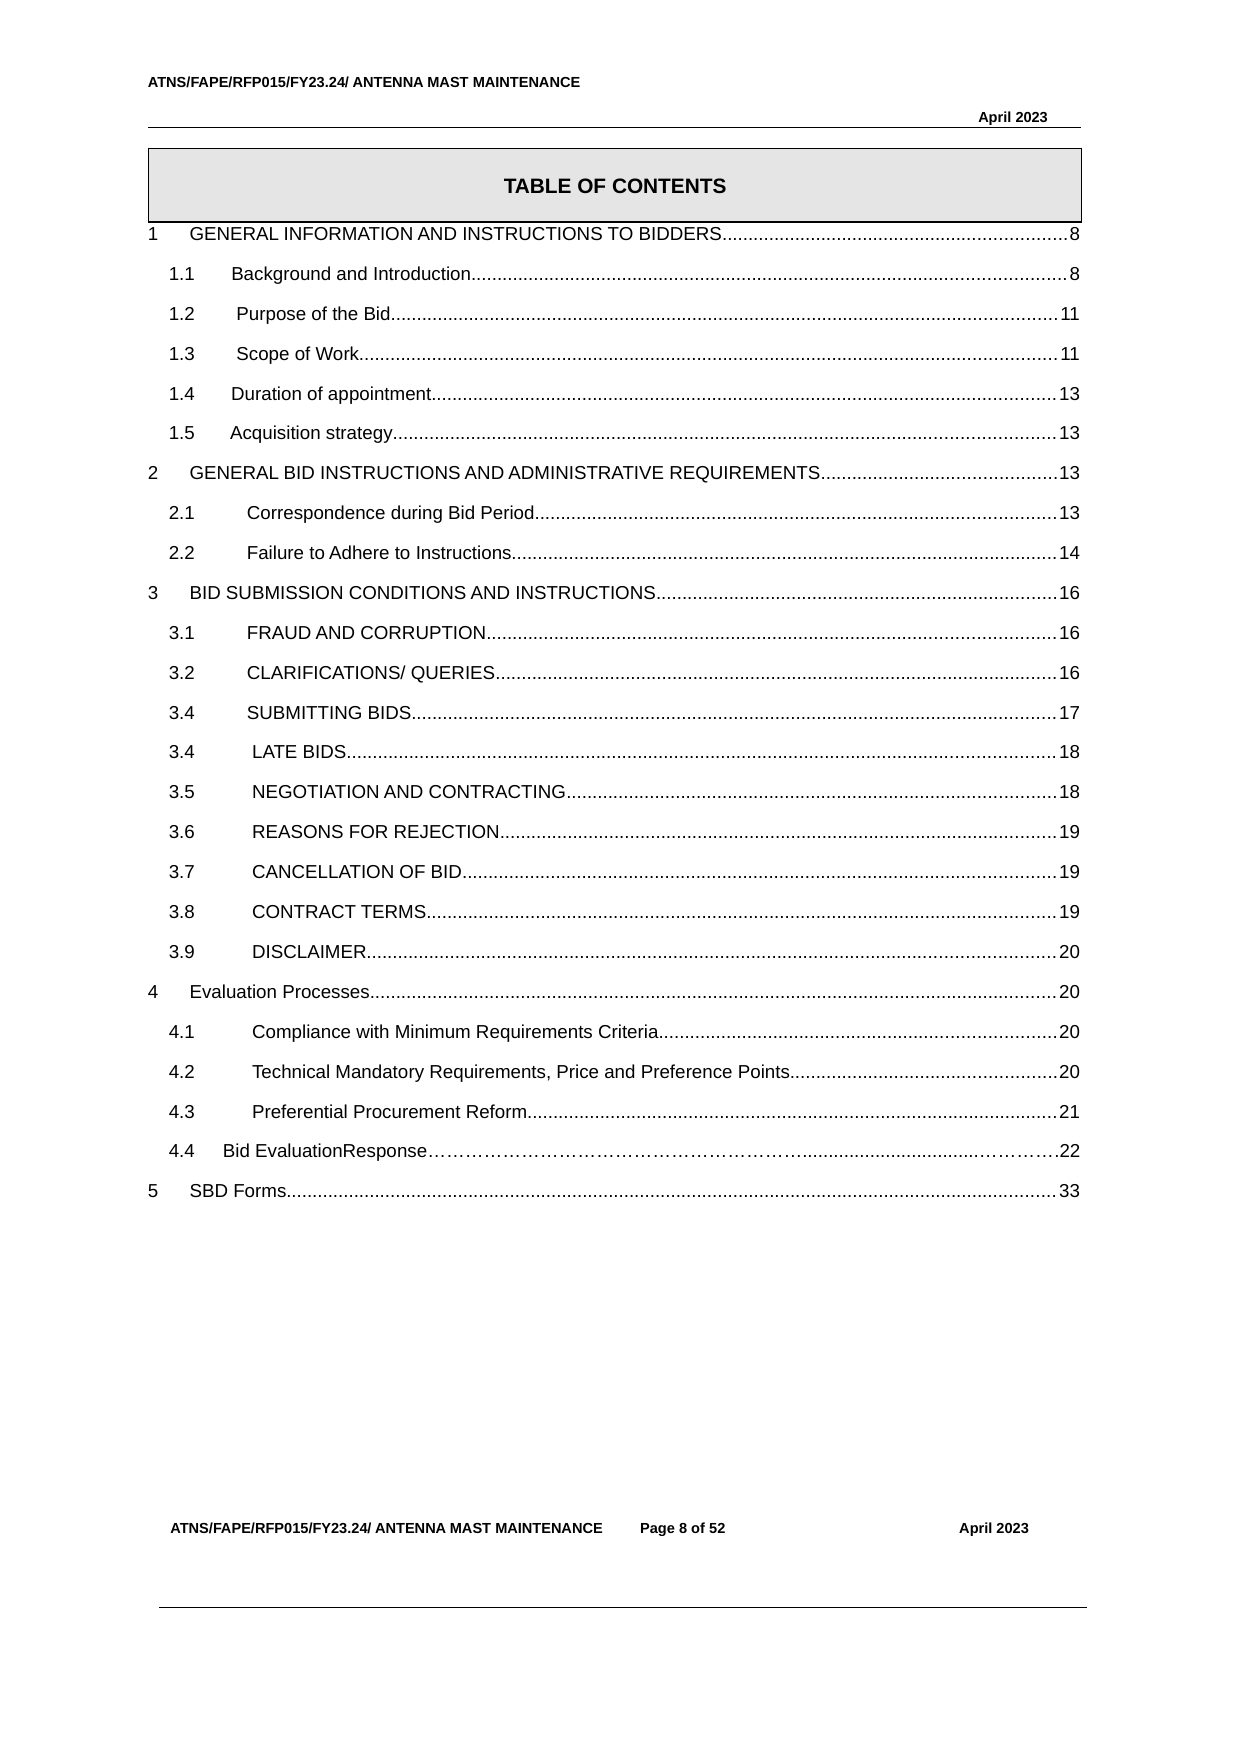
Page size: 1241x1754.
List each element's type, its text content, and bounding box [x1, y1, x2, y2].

text 4 Evaluation Processes 20 [148, 981, 1081, 1002]
text 3.1 FRAUD AND CORRUPTION 16 [168, 622, 1081, 643]
text 3.5 NEGOTIATION AND CONTRACTING 18 [168, 781, 1081, 803]
text 2 GENERAL BID INSTRUCTIONS AND ADMINISTRATIVE REQUIREMENTS 13 [148, 462, 1081, 484]
text 4.3 Preferential Procurement Reform 21 [168, 1100, 1081, 1122]
text 1.2 Purpose of the Bid 11 [168, 302, 1081, 324]
text 4.4 Bid EvaluationResponse……………………………………………………..................................………….22 [168, 1140, 1081, 1162]
text 4.1 Compliance with Minimum Requirements Criteria 20 [168, 1021, 1081, 1042]
text 2.1 Correspondence during Bid Period 13 [168, 502, 1081, 523]
table_header TABLE OF CONTENTS [149, 149, 1081, 221]
text 1.3 Scope of Work 11 [168, 342, 1081, 364]
text 1.4 Duration of appointment 13 [168, 382, 1081, 404]
text 3.6 REASONS FOR REJECTION 19 [168, 821, 1081, 843]
text 3.9 DISCLAIMER 20 [168, 941, 1081, 962]
text 1.1 Background and Introduction 8 [168, 263, 1081, 284]
text 2.2 Failure to Adhere to Instructions 14 [168, 542, 1081, 563]
text 3.2 CLARIFICATIONS/ QUERIES 16 [168, 662, 1081, 683]
text 4.2 Technical Mandatory Requirements, Price and Preference Points 20 [168, 1061, 1081, 1082]
text 3.7 CANCELLATION OF BID 19 [168, 861, 1081, 883]
text 1.5 Acquisition strategy 13 [168, 422, 1081, 444]
text 5 SBD Forms 33 [148, 1180, 1081, 1202]
text 3.4 SUBMITTING BIDS 17 [168, 701, 1081, 723]
text 1 GENERAL INFORMATION AND INSTRUCTIONS TO BIDDERS 8 [148, 223, 1081, 244]
text 3.8 CONTRACT TERMS 19 [168, 901, 1081, 922]
text 3.4 LATE BIDS 18 [168, 741, 1081, 763]
text 3 BID SUBMISSION CONDITIONS AND INSTRUCTIONS 16 [148, 582, 1081, 603]
